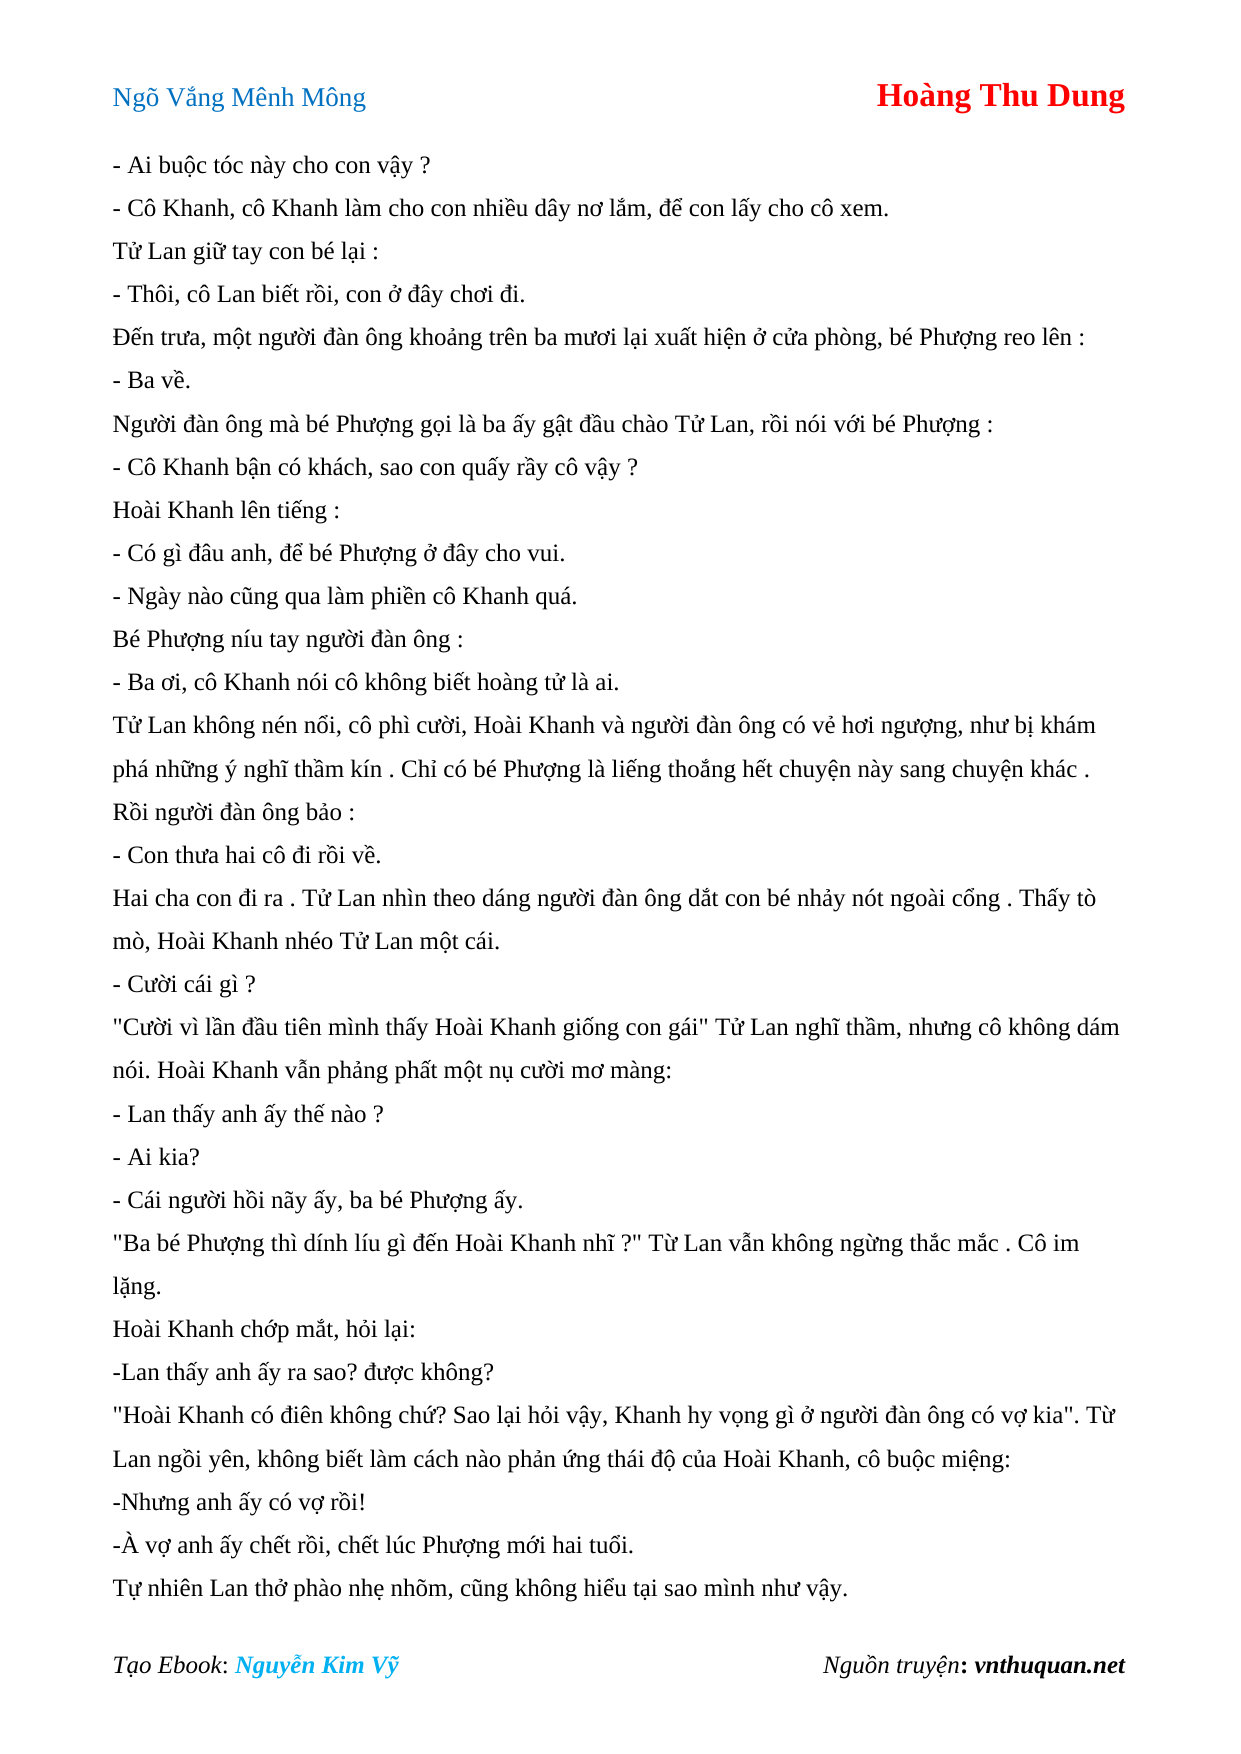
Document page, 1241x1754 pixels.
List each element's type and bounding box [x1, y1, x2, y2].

text [112, 150, 1128, 1602]
